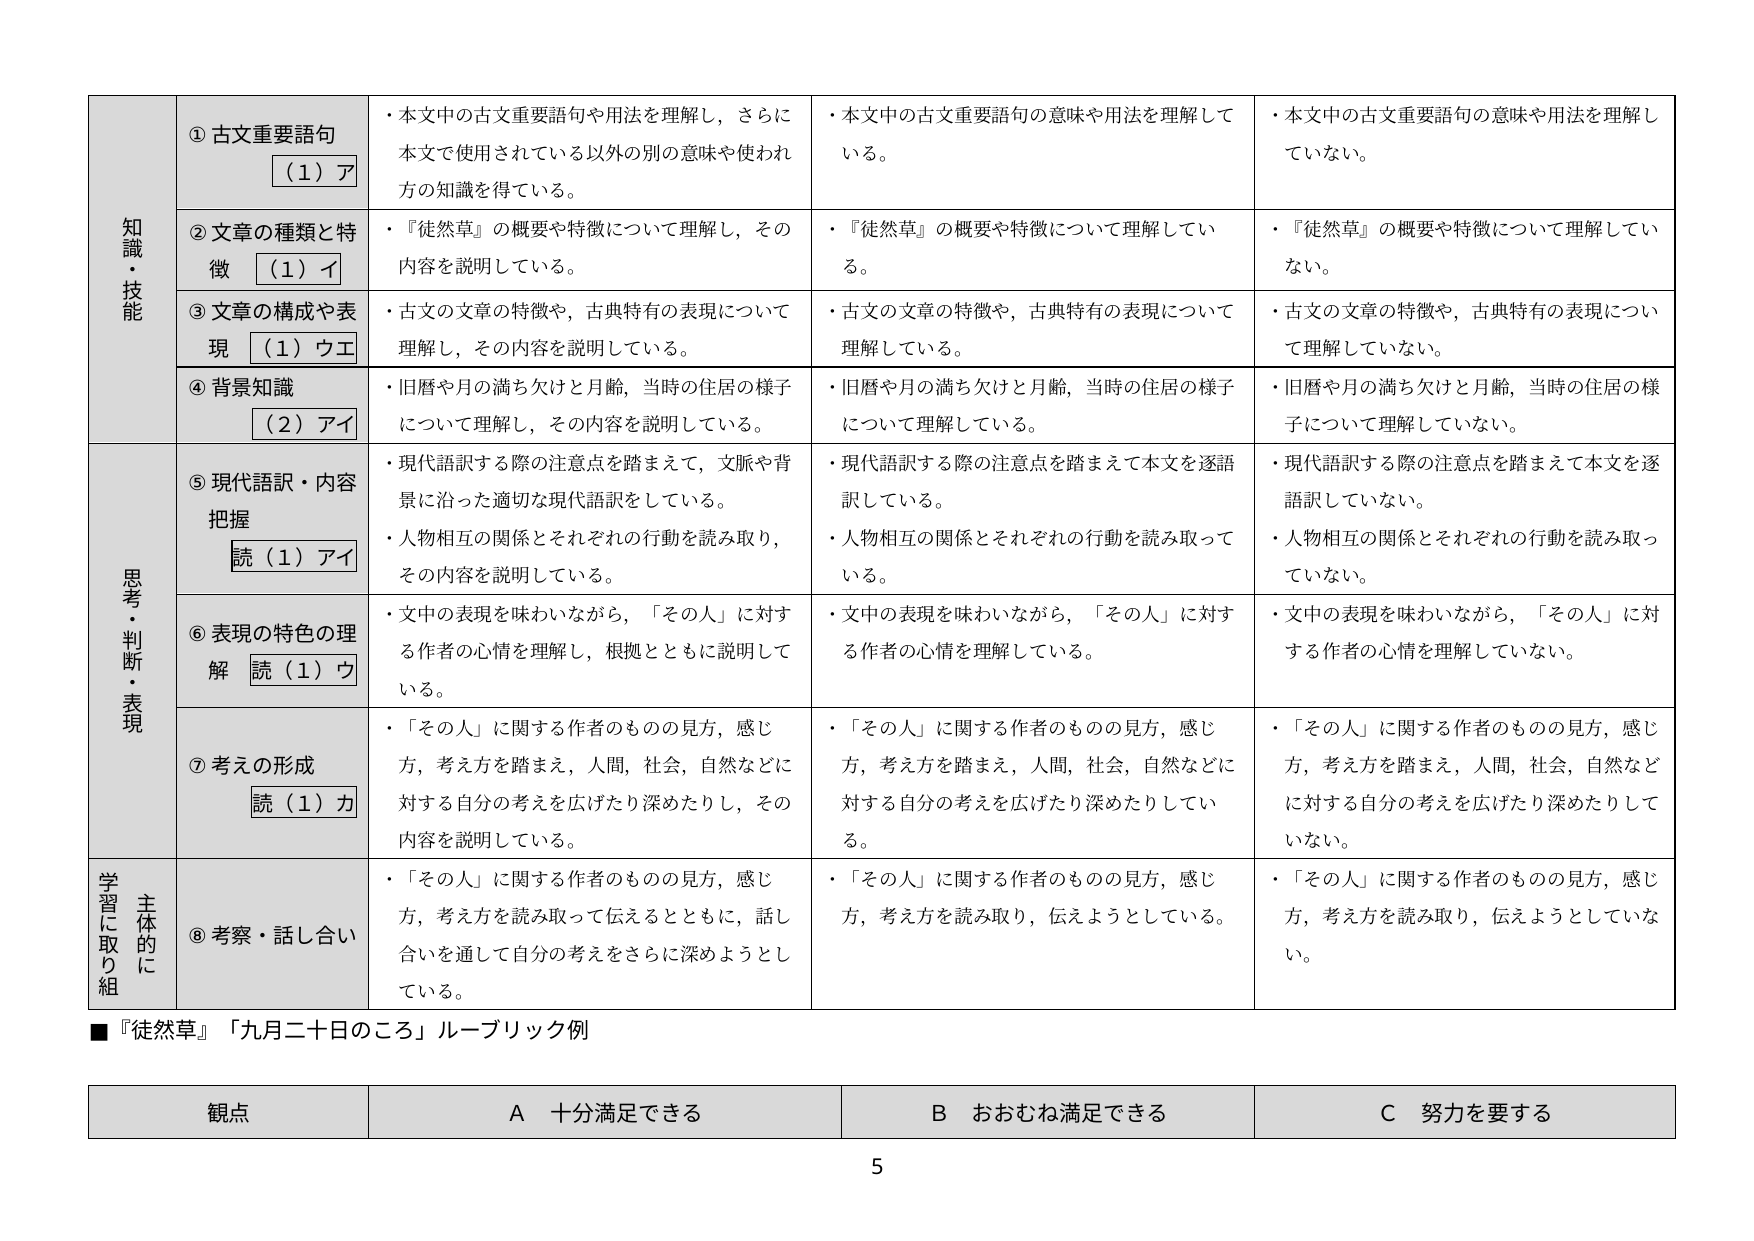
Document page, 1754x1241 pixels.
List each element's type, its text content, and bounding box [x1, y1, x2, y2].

text ■『徒然草』「九月二十日のころ」ルーブリック例 [89, 1010, 1665, 1048]
table_cell ④背景知識 （２）アイ [177, 368, 368, 442]
table_cell ・本文中の古文重要語句の意味や用法を理解していない。 [1255, 96, 1674, 208]
table_cell ⑦考えの形成 読（１）カ [177, 708, 368, 858]
table_cell ・古文の文章の特徴や，古典特有の表現について理解していない。 [1255, 291, 1674, 366]
table_cell ・「その人」に関する作者のものの見方，感じ方，考え方を踏まえ，人間，社会，自然などに対する自分の考えを広げたり深めたりしていない。 [1255, 708, 1674, 858]
table_cell ・古文の文章の特徴や，古典特有の表現について理解している。 [812, 291, 1254, 366]
table_cell ・「その人」に関する作者のものの見方，感じ方，考え方を読み取り，伝えようとしている。 [812, 859, 1254, 1009]
table_cell ・旧暦や月の満ち欠けと月齢，当時の住居の様子について理解していない。 [1255, 368, 1674, 442]
table_cell ・『徒然草』の概要や特徴について理解し，その内容を説明している。 [369, 210, 811, 290]
table_cell ①古文重要語句 （１）ア [177, 96, 368, 208]
table_cell ・『徒然草』の概要や特徴について理解していない。 [1255, 210, 1674, 290]
table_cell ・本文中の古文重要語句の意味や用法を理解している。 [812, 96, 1254, 208]
table_cell ・文中の表現を味わいながら，「その人」に対する作者の心情を理解している。 [812, 595, 1254, 707]
table_cell ・「その人」に関する作者のものの見方，感じ方，考え方を読み取り，伝えようとしていない。 [1255, 859, 1674, 1009]
table_cell 思考・判断・表現 [89, 444, 176, 858]
table_header Ｂ おおむね満足できる [842, 1086, 1254, 1138]
table_cell 知識・技能 [89, 96, 176, 442]
table_cell ⑥表現の特色の理解 読（１）ウ [177, 595, 368, 707]
table_cell ③文章の構成や表現 （１）ウエ [177, 291, 368, 366]
table_cell ・旧暦や月の満ち欠けと月齢，当時の住居の様子について理解している。 [812, 368, 1254, 442]
table_cell ⑤現代語訳・内容把握 読（１）アイ [177, 444, 368, 593]
table_cell ・現代語訳する際の注意点を踏まえて本文を逐語訳している。 ・人物相互の関係とそれぞれの行動を読み取っている。 [812, 444, 1254, 593]
table_cell 主体的に 学習に取り組む態度 [89, 859, 176, 1009]
table_cell ・文中の表現を味わいながら，「その人」に対する作者の心情を理解し，根拠とともに説明している。 [369, 595, 811, 707]
table_cell ・「その人」に関する作者のものの見方，感じ方，考え方を踏まえ，人間，社会，自然などに対する自分の考えを広げたり深めたりしている。 [812, 708, 1254, 858]
table_cell ・『徒然草』の概要や特徴について理解している。 [812, 210, 1254, 290]
table_header Ａ 十分満足できる [369, 1086, 841, 1138]
table_cell ・現代語訳する際の注意点を踏まえて，文脈や背景に沿った適切な現代語訳をしている。 ・人物相互の関係とそれぞれの行動を読み取り，その内容を説明している。 [369, 444, 811, 593]
table_cell ・「その人」に関する作者のものの見方，感じ方，考え方を踏まえ，人間，社会，自然などに対する自分の考えを広げたり深めたりし，その内容を説明している。 [369, 708, 811, 858]
table_cell ・旧暦や月の満ち欠けと月齢，当時の住居の様子について理解し，その内容を説明している。 [369, 368, 811, 442]
table_header Ｃ 努力を要する [1255, 1086, 1675, 1138]
table_cell ・古文の文章の特徴や，古典特有の表現について理解し，その内容を説明している。 [369, 291, 811, 366]
table_cell ⑧考察・話し合い [177, 859, 368, 1009]
table_cell ・現代語訳する際の注意点を踏まえて本文を逐語訳していない。 ・人物相互の関係とそれぞれの行動を読み取っていない。 [1255, 444, 1674, 593]
table_cell ・「その人」に関する作者のものの見方，感じ方，考え方を読み取って伝えるとともに，話し合いを通して自分の考えをさらに深めようとしている。 [369, 859, 811, 1009]
table_cell ②文章の種類と特徴 （１）イ [177, 210, 368, 290]
table_header 観点 [89, 1086, 368, 1138]
table_cell ・文中の表現を味わいながら，「その人」に対する作者の心情を理解していない。 [1255, 595, 1674, 707]
table_cell ・本文中の古文重要語句や用法を理解し，さらに本文で使用されている以外の別の意味や使われ方の知識を得ている。 [369, 96, 811, 208]
